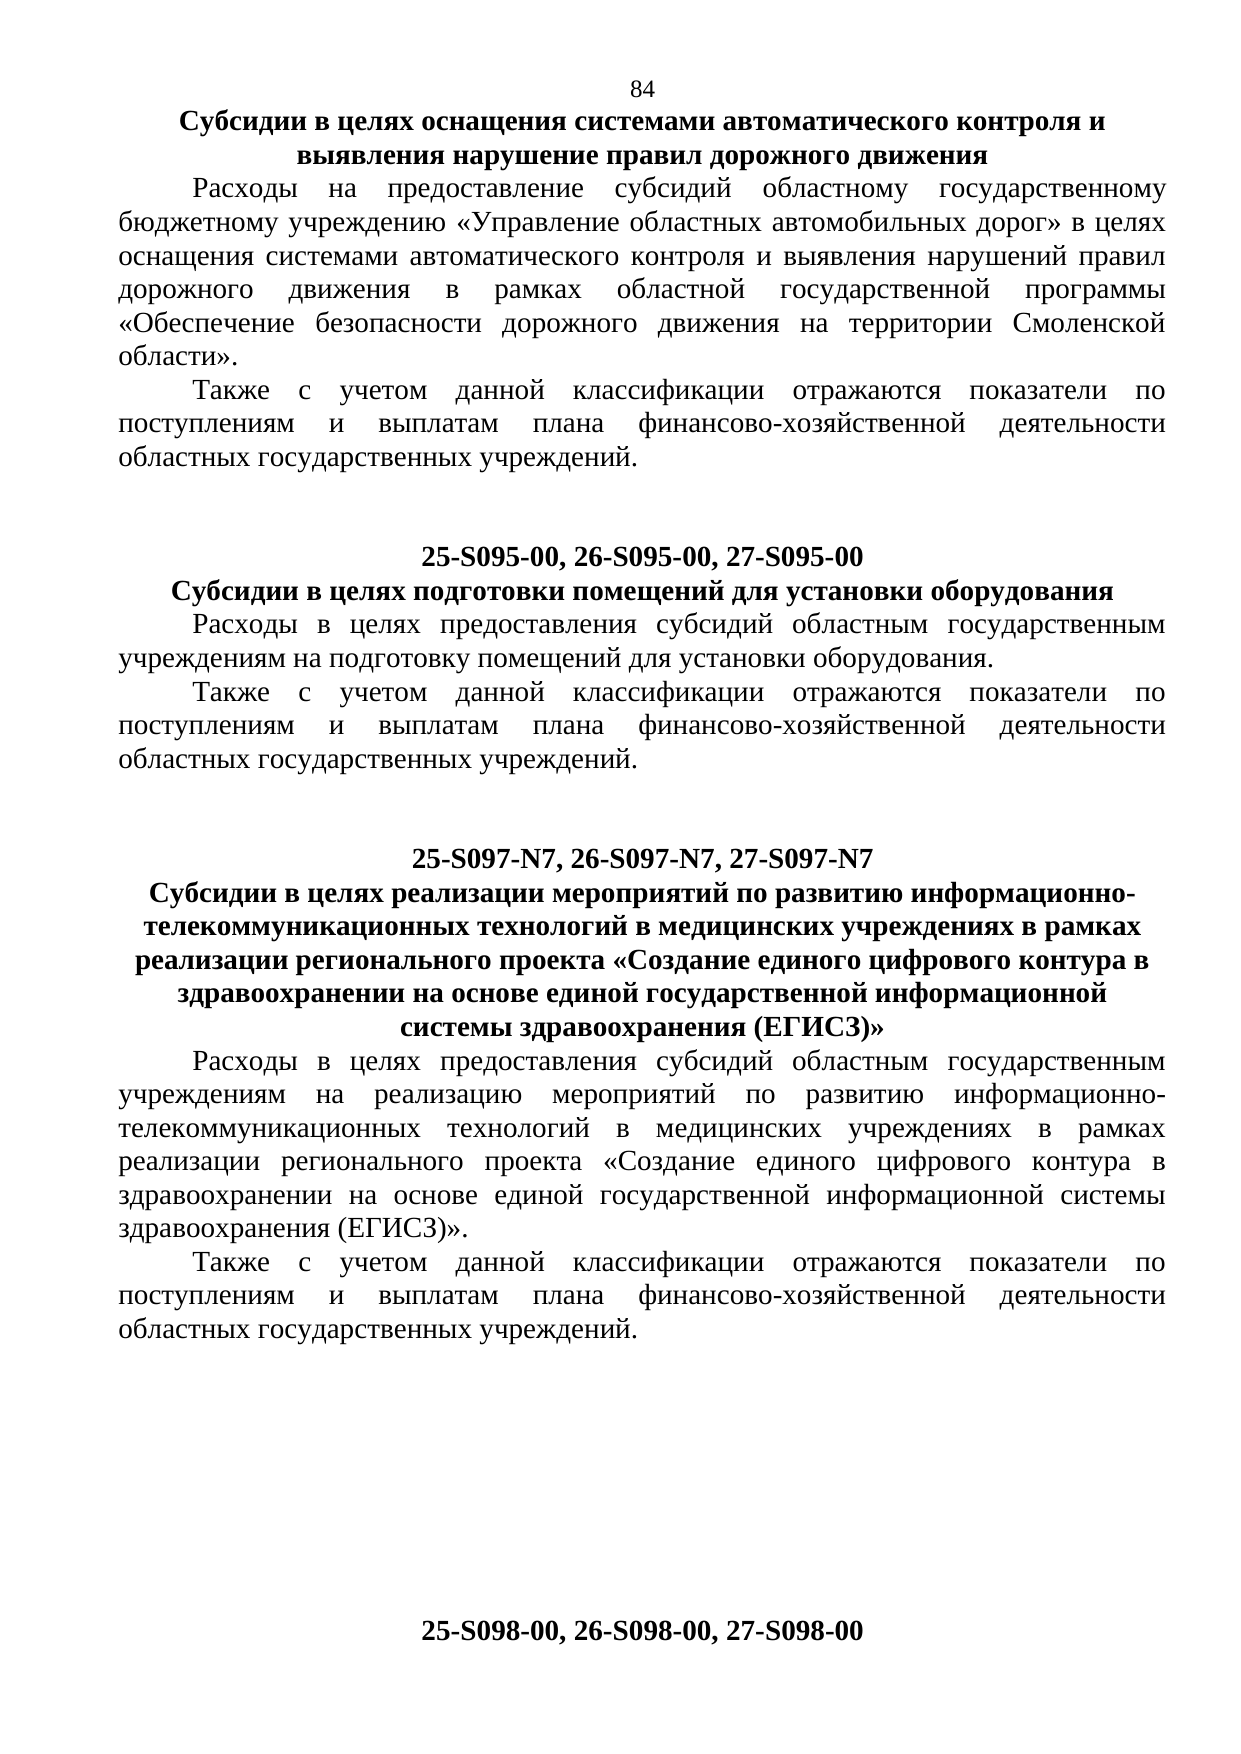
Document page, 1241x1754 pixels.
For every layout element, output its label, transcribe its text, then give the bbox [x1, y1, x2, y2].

text Субсидии в целях реализации мероприятий по развитию информационно-телекоммуникационных технологий в медицинских учреждениях в рамках реализации регионального проекта «Создание единого цифрового контура в здравоохранении на основе единой государственной информационной системы здравоохранения (ЕГИСЗ)» [118, 875, 1167, 1043]
text Субсидии в целях оснащения системами автоматического контроля и выявления нарушение правил дорожного движения [118, 103, 1167, 171]
text 25-S097-N7, 26-S097-N7, 27-S097-N7 [118, 841, 1167, 875]
text Субсидии в целях подготовки помещений для установки оборудования [118, 573, 1167, 607]
text 25-S095-00, 26-S095-00, 27-S095-00 [118, 539, 1167, 573]
text Расходы в целях предоставления субсидий областным государственным учреждениям на подготовку помещений для установки оборудования. [118, 607, 1167, 674]
text Расходы на предоставление субсидий областному государственному бюджетному учреждению «Управление областных автомобильных дорог» в целях оснащения системами автоматического контроля и выявления нарушений правил дорожного движения в рамках областной государственной программы «Обеспечение безопасности дорожного движения на территории Смоленской области». [118, 171, 1167, 372]
text 25-S098-00, 26-S098-00, 27-S098-00 [118, 1613, 1167, 1646]
text Расходы в целях предоставления субсидий областным государственным учреждениям на реализацию мероприятий по развитию информационно-телекоммуникационных технологий в медицинских учреждениях в рамках реализации регионального проекта «Создание единого цифрового контура в здравоохранении на основе единой государственной информационной системы здравоохранения (ЕГИСЗ)». [118, 1043, 1167, 1244]
